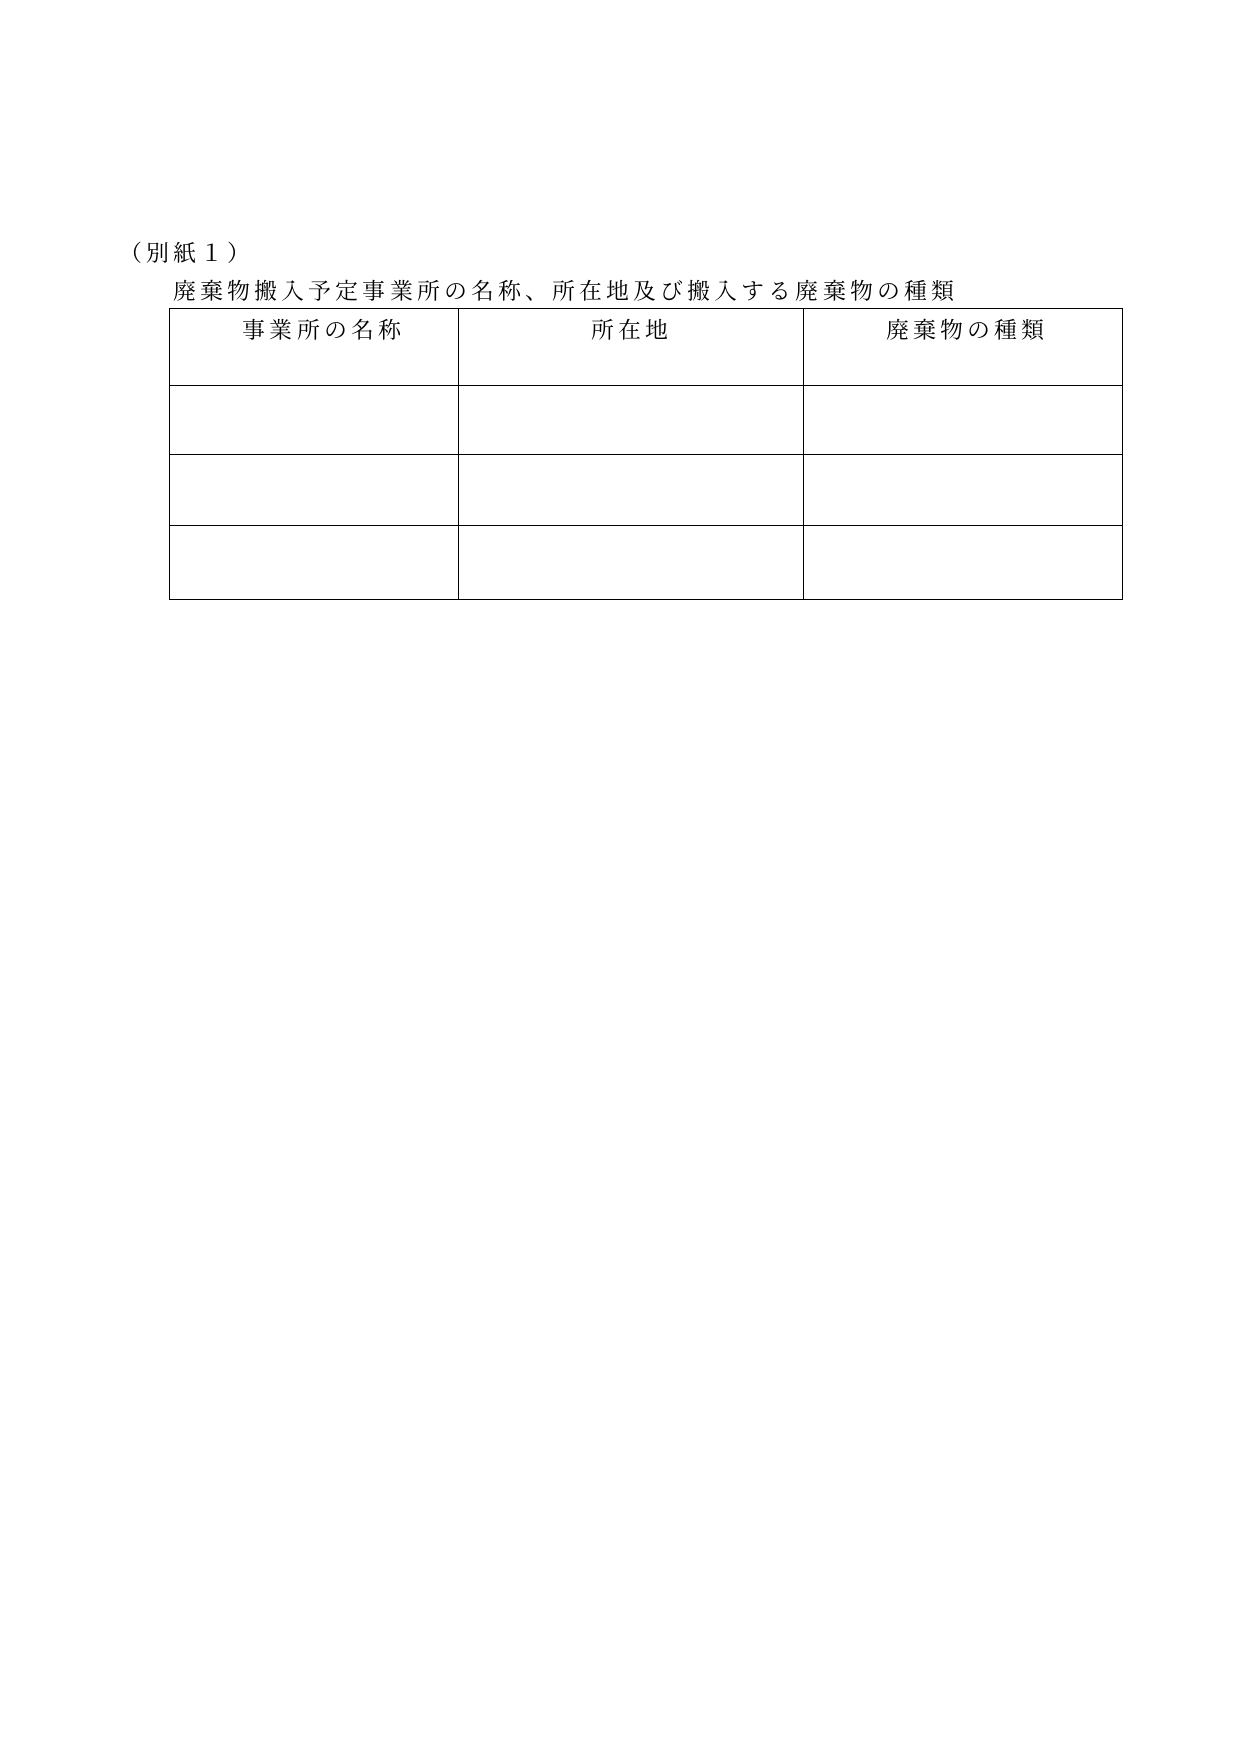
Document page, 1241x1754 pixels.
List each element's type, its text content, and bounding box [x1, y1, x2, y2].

table_cell [804, 526, 1122, 599]
table_cell [804, 386, 1122, 454]
table_header 廃棄物の種類 [804, 309, 1122, 385]
table_cell [170, 386, 458, 454]
table_header 所在地 [459, 309, 803, 385]
table_cell [170, 526, 458, 599]
text （別紙１） [119, 232, 1121, 270]
table_cell [459, 455, 803, 525]
table_header 事業所の名称 [170, 309, 458, 385]
table_cell [804, 455, 1122, 525]
text 廃棄物搬入予定事業所の名称、所在地及び搬入する廃棄物の種類 [119, 270, 1121, 308]
table_cell [459, 386, 803, 454]
table_cell [170, 455, 458, 525]
table_cell [459, 526, 803, 599]
